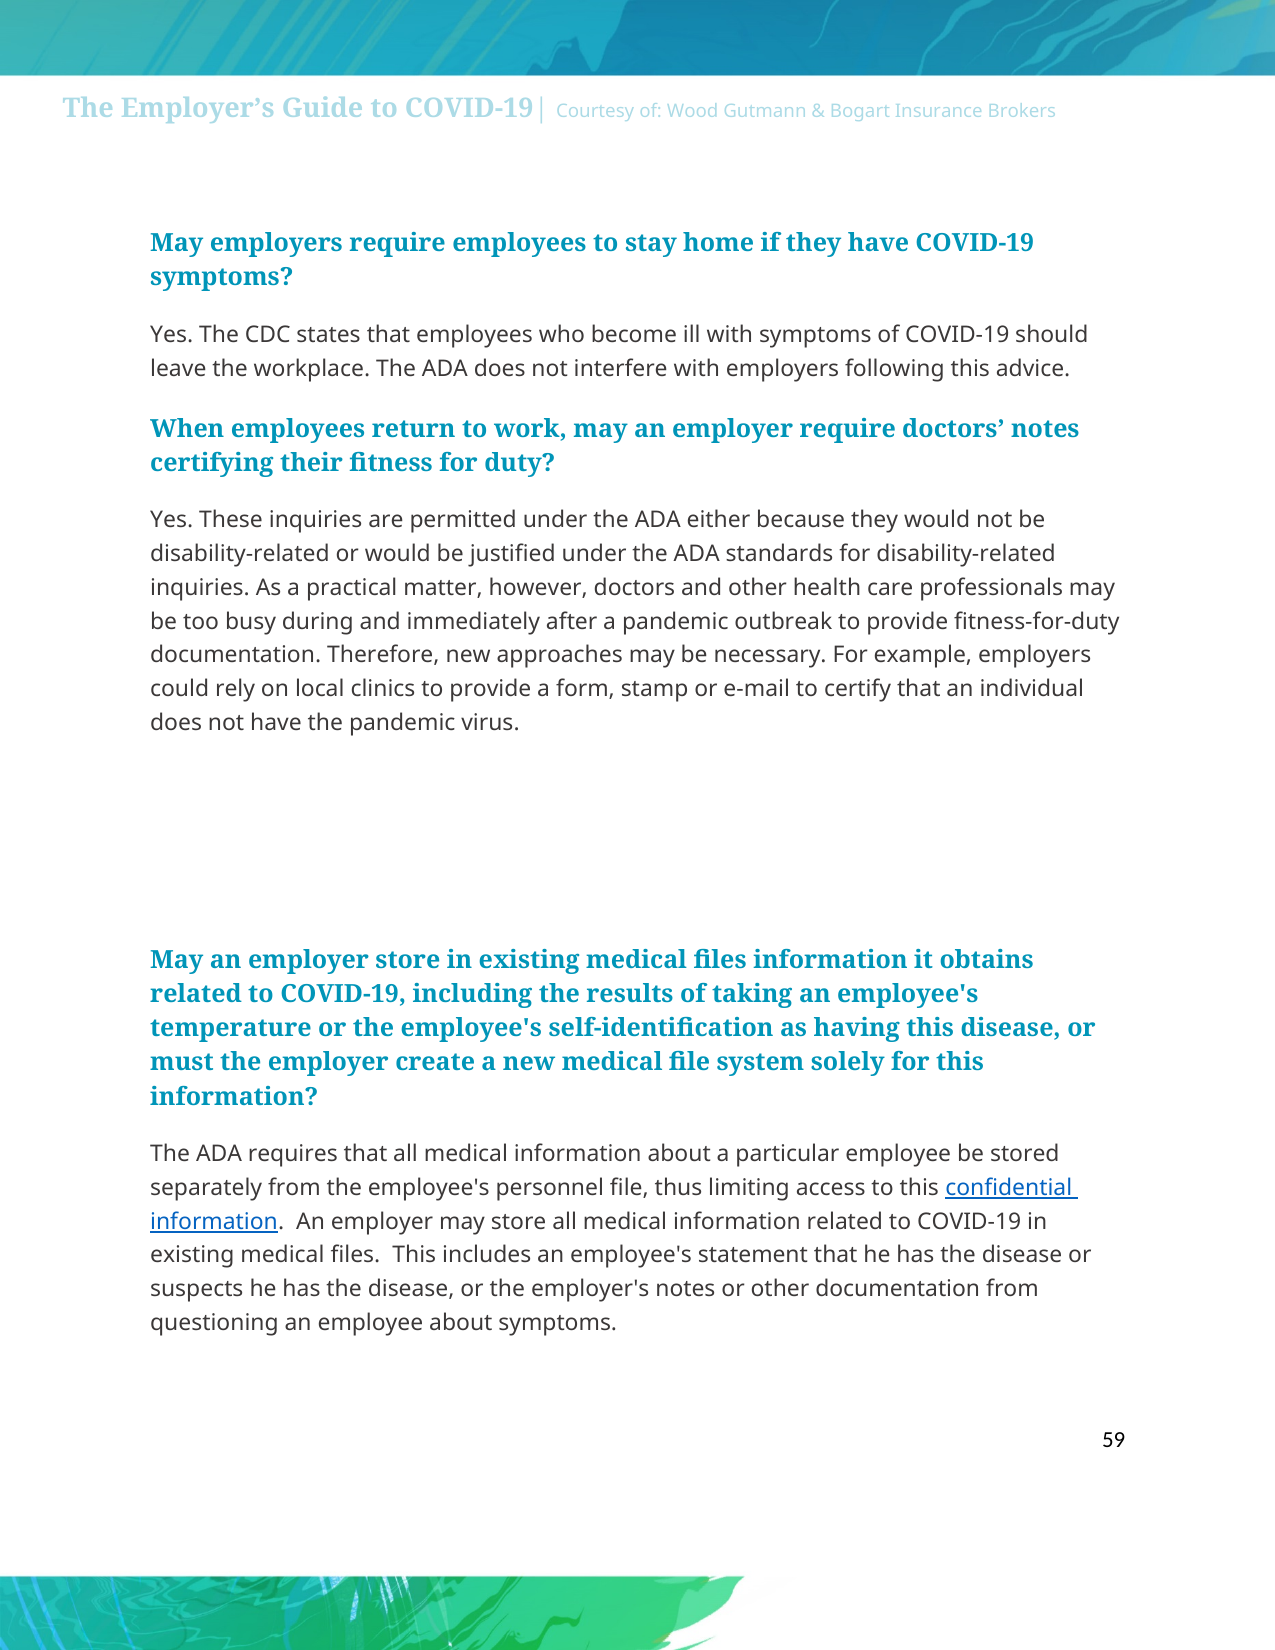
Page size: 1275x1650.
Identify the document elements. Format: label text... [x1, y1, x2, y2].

picture [0, 93, 1275, 1650]
text May employers require employees to stay home if they have COVID-19 symptoms? [150, 225, 1125, 293]
text Yes. The CDC states that employees who become ill with symptoms of COVID-19 should leave the workplace. The ADA does not interfere with employers following this advice. [150, 318, 1125, 383]
picture [0, 0, 1275, 91]
text The ADA requires that all medical information about a particular employee be stored separately from the employee's personnel file, thus limiting access to this confidential information. An employer may store all medical information related to COVID-19 in existing medical files. This includes an employee's statement that he has the disease or suspects he has the disease, or the employer's notes or other documentation from questioning an employee about symptoms. [150, 1137, 1125, 1337]
text Yes. These inquiries are permitted under the ADA either because they would not be disability-related or would be justified under the ADA standards for disability-related inquiries. As a practical matter, however, doctors and other health care professionals may be too busy during and immediately after a pandemic outbreak to provide fitness-for-duty documentation. Therefore, new approaches may be necessary. For example, employers could rely on local clinics to provide a form, stamp or e-mail to certify that an individual does not have the pandemic virus. [150, 503, 1125, 737]
text When employees return to work, may an employer require doctors’ notes certifying their fitness for duty? [150, 410, 1125, 478]
text May an employer store in existing medical files information it obtains related to COVID-19, including the results of taking an employee's temperature or the employee's self-identification as having this disease, or must the employer create a new medical file system solely for this information? [150, 942, 1125, 1112]
